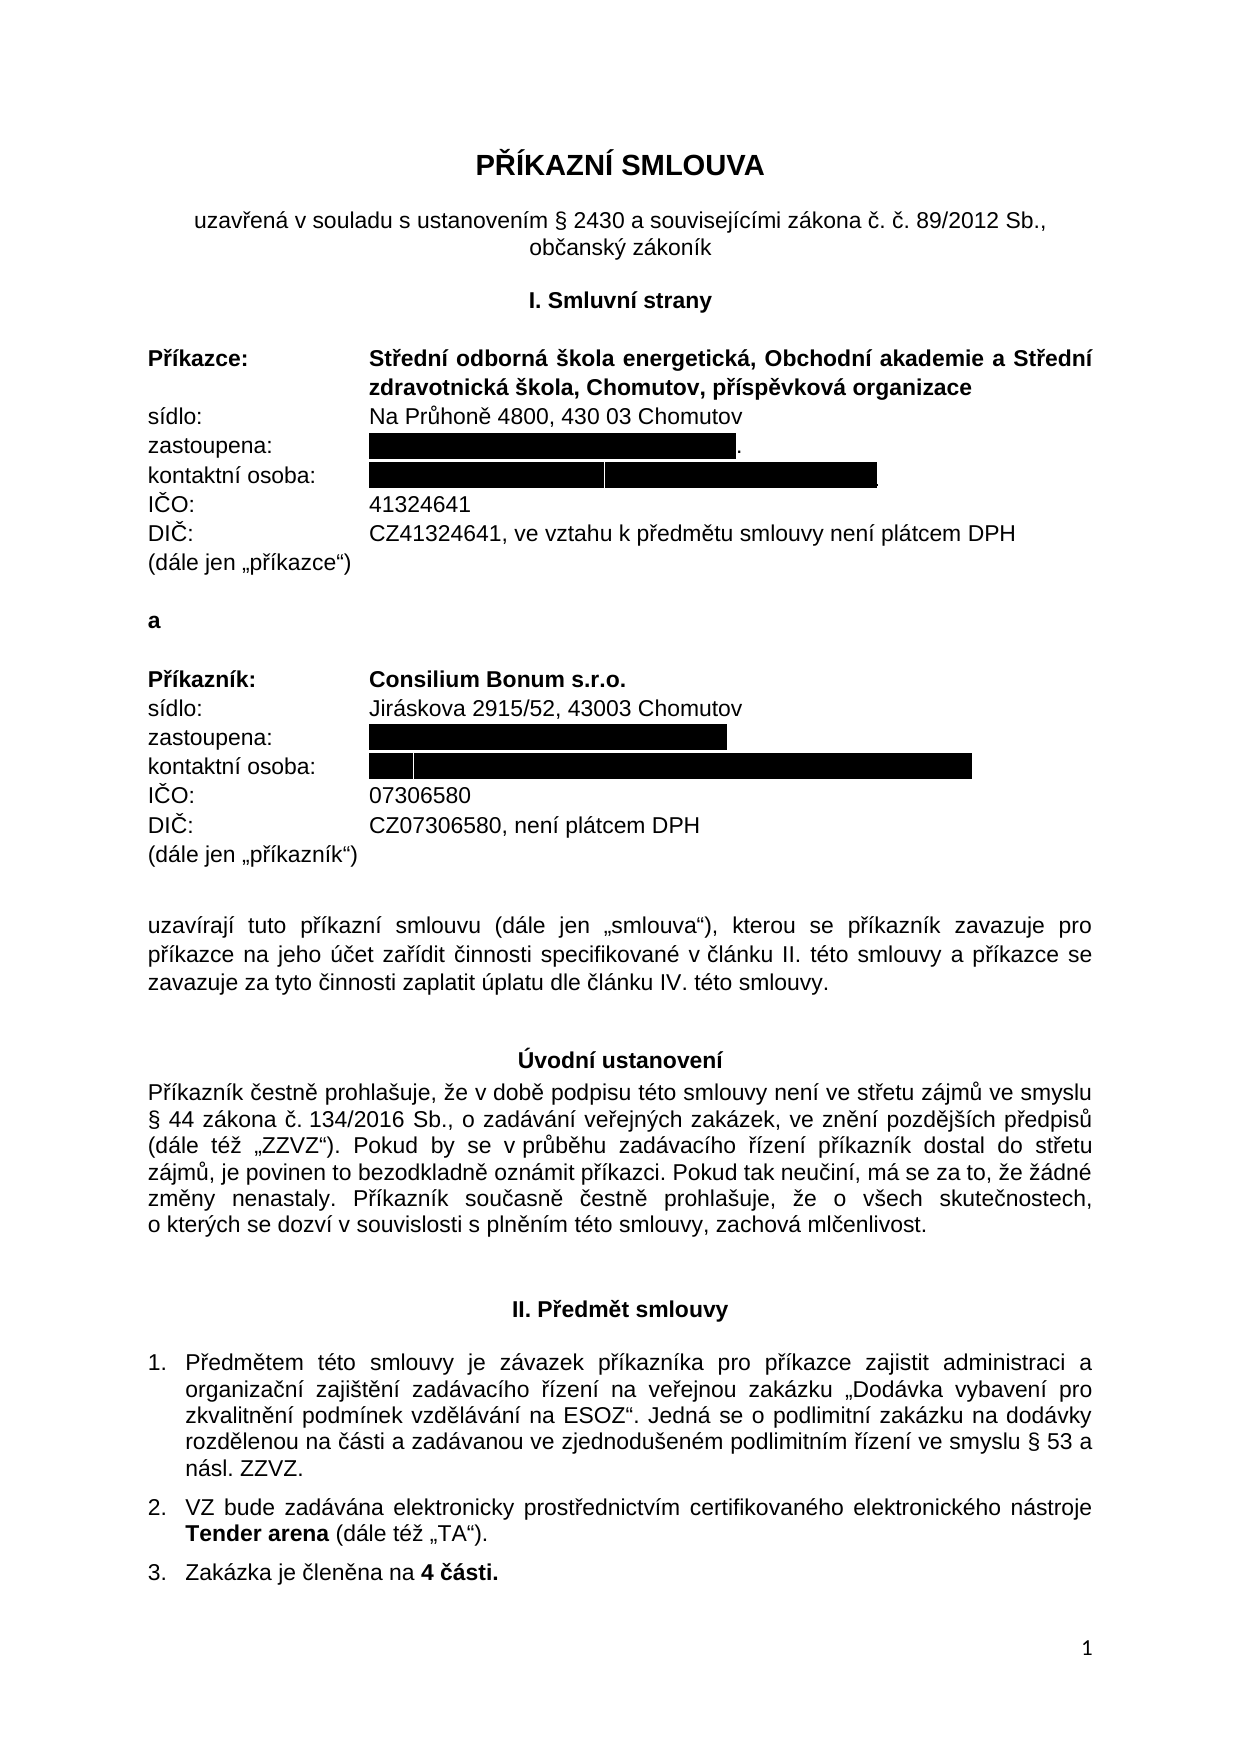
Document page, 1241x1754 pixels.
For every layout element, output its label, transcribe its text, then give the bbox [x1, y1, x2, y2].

text sídlo: Jiráskova 2915/52, 43003 Chomutov [148, 692, 1093, 721]
text Příkazník: Consilium Bonum s.r.o. [148, 663, 1093, 692]
text sídlo: Na Průhoně 4800, 430 03 Chomutov [148, 400, 1093, 429]
text kontaktní osoba: Ing. Lukáš Tomko, tomko@consiliumbonum.cz, 777047076 [148, 750, 1093, 779]
text I. Smluvní strany [148, 287, 1093, 313]
text kontaktní osoba: Ing. Blanka Hvozdová, blanka.hvozdova@esoz.cz [148, 459, 1093, 488]
text II. Předmět smlouvy [148, 1296, 1093, 1323]
list VZ bude zadávána elektronicky prostřednictvím certifikovaného elektronického nástroje Tender arena (dále též „TA“). [148, 1493, 1093, 1546]
text IČO: 41324641 [148, 488, 1093, 517]
text zastoupena: Ing. Lukášem Tomkem, jednatelem [148, 721, 1093, 750]
text DIČ: CZ07306580, není plátcem DPH [148, 809, 1093, 838]
text DIČ: CZ41324641, ve vztahu k předmětu smlouvy není plátcem DPH [148, 517, 1093, 546]
text (dále jen „příkazník“) [148, 838, 1093, 867]
subtitle a [148, 604, 1093, 634]
text (dále jen „příkazce“) [148, 546, 1093, 575]
text uzavřená v souladu s ustanovením § 2430 a souvisejícími zákona č. č. 89/2012 Sb., občanský zákoník [148, 207, 1093, 260]
text PŘÍKAZNÍ SMLOUVA [148, 148, 1093, 181]
text Úvodní ustanovení [148, 1047, 1093, 1073]
text uzavírají tuto příkazní smlouvu (dále jen „smlouva“), kterou se příkazník zavazuje pro příkazce na jeho účet zařídit činnosti specifikované v článku II. této smlouvy a příkazce se zavazuje za tyto činnosti zaplatit úplatu dle článku IV. této smlouvy. [148, 912, 1093, 995]
text zastoupena: Mgr. Jan Mareš, MBA, ředitelem p.o. [148, 429, 1093, 459]
text IČO: 07306580 [148, 779, 1093, 809]
subtitle Příkazce: Střední odborná škola energetická, Obchodní akademie a Střední zdravotnická škola, Chomutov, příspěvková organizace [148, 342, 1093, 400]
text Příkazník čestně prohlašuje, že v době podpisu této smlouvy není ve střetu zájmů ve smyslu § 44 zákona č. 134/2016 Sb., o zadávání veřejných zakázek, ve znění pozdějších předpisů (dále též „ZZVZ“). Pokud by se v průběhu zadávacího řízení příkazník dostal do střetu zájmů, je povinen to bezodkladně oznámit příkazci. Pokud tak neučiní, má se za to, že žádné změny nenastaly. Příkazník současně čestně prohlašuje, že o všech skutečnostech, o kterých se dozví v souvislosti s plněním této smlouvy, zachová mlčenlivost. [148, 1079, 1093, 1237]
list Předmětem této smlouvy je závazek příkazníka pro příkazce zajistit administraci a organizační zajištění zadávacího řízení na veřejnou zakázku „Dodávka vybavení pro zkvalitnění podmínek vzdělávání na ESOZ“. Jedná se o podlimitní zakázku na dodávky rozdělenou na části a zadávanou ve zjednodušeném podlimitním řízení ve smyslu § 53 a násl. ZZVZ. [148, 1349, 1093, 1481]
list Zakázka je členěna na 4 části. [148, 1559, 1093, 1585]
